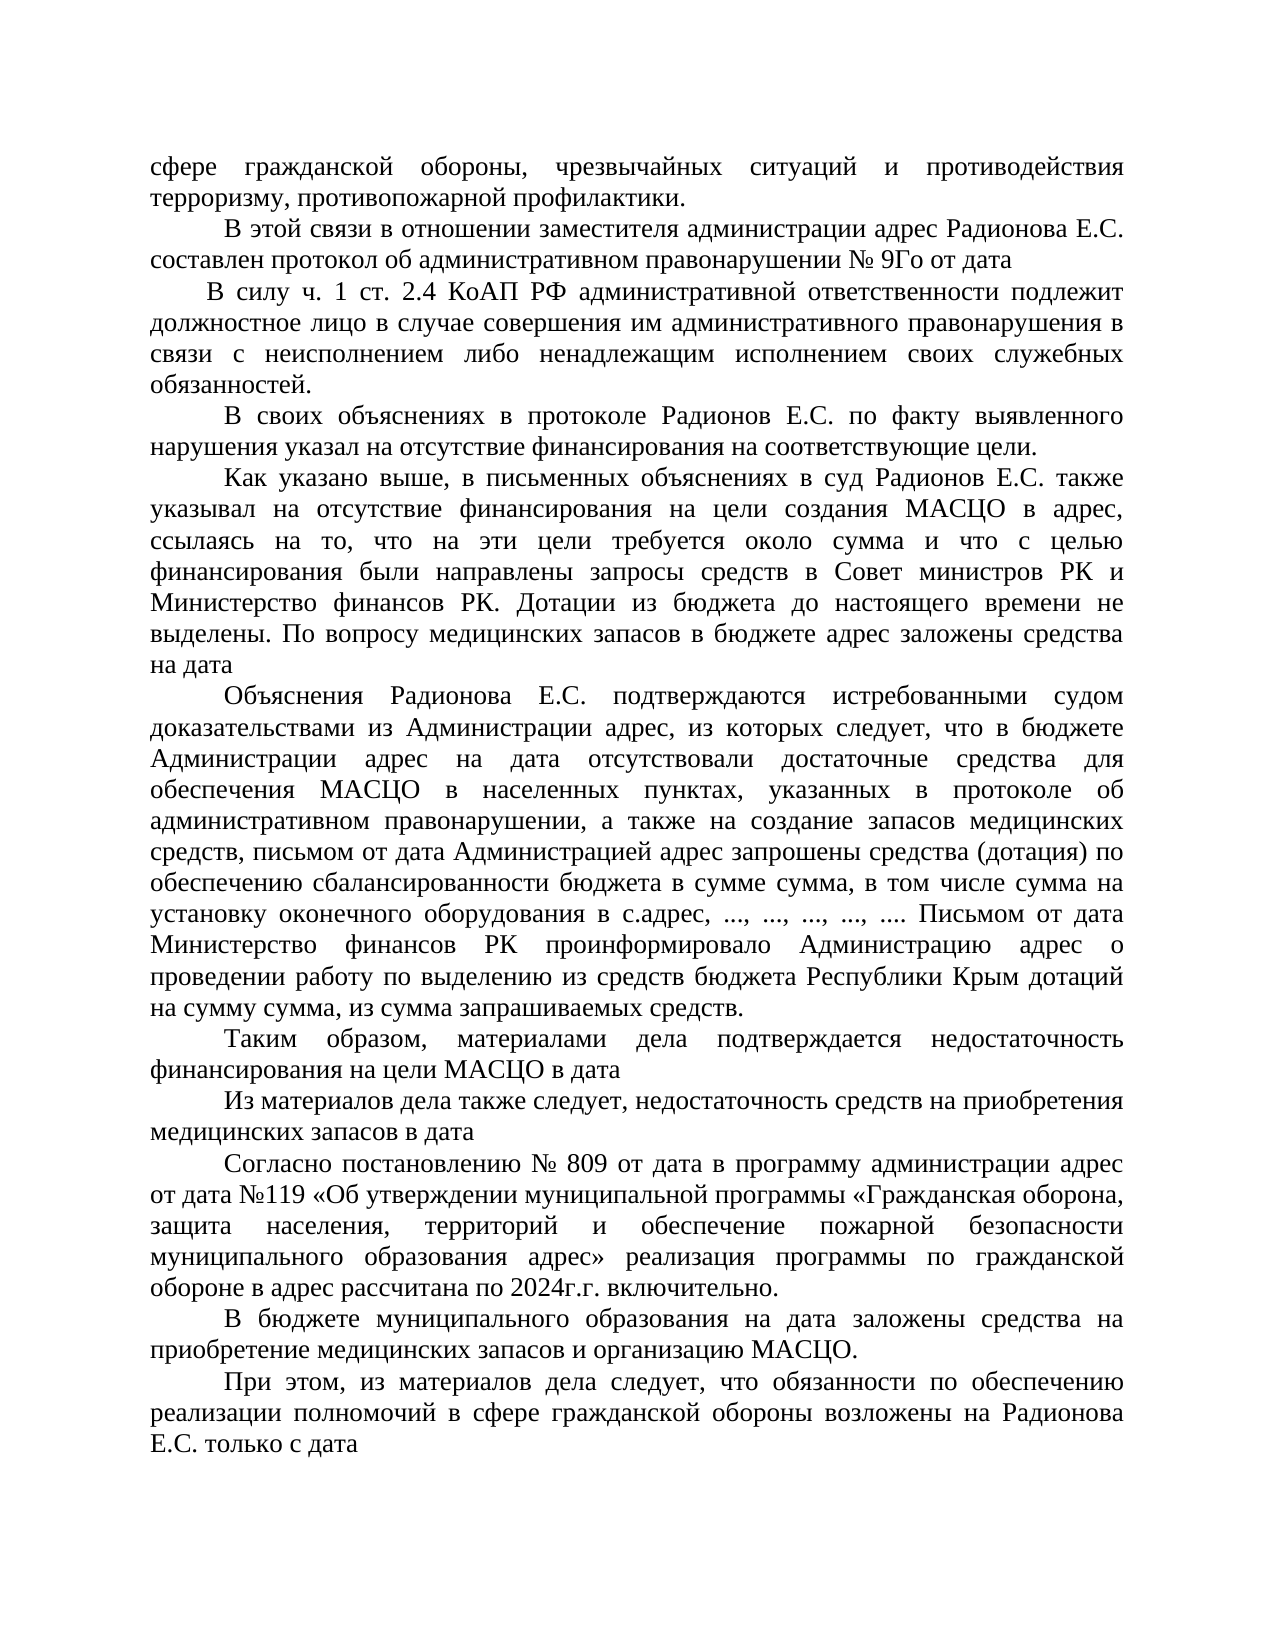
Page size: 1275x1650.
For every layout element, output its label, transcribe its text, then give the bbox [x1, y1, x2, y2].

text При этом, из материалов дела следует, что обязанности по обеспечению реализации полномочий в сфере гражданской обороны возложены на Радионова Е.С. только с дата [150, 1365, 1125, 1458]
text В бюджете муниципального образования на дата заложены средства на приобретение медицинских запасов и организацию МАСЦО. [150, 1302, 1125, 1365]
text Из материалов дела также следует, недостаточность средств на приобретения медицинских запасов в дата [150, 1084, 1125, 1147]
text Объяснения Радионова Е.С. подтверждаются истребованными судом доказательствами из Администрации адрес, из которых следует, что в бюджете Администрации адрес на дата отсутствовали достаточные средства для обеспечения МАСЦО в населенных пунктах, указанных в протоколе об административном правонарушении, а также на создание запасов медицинских средств, письмом от дата Администрацией адрес запрошены средства (дотация) по обеспечению сбалансированности бюджета в сумме сумма, в том числе сумма на установку оконечного оборудования в с.адрес, ..., ..., ..., ..., .... Письмом от дата Министерство финансов РК проинформировало Администрацию адрес о проведении работу по выделению из средств бюджета Республики Крым дотаций на сумму сумма, из сумма запрашиваемых средств. [150, 679, 1125, 1022]
text В своих объяснениях в протоколе Радионов Е.С. по факту выявленного нарушения указал на отсутствие финансирования на соответствующие цели. [150, 399, 1125, 461]
text В силу ч. 1 ст. 2.4 КоАП РФ административной ответственности подлежит должностное лицо в случае совершения им административного правонарушения в связи с неисполнением либо ненадлежащим исполнением своих служебных обязанностей. [150, 274, 1125, 399]
text В этой связи в отношении заместителя администрации адрес Радионова Е.С. составлен протокол об административном правонарушении № 9Го от дата [150, 212, 1125, 274]
text Согласно постановлению № 809 от дата в программу администрации адрес от дата №119 «Об утверждении муниципальной программы «Гражданская оборона, защита населения, территорий и обеспечение пожарной безопасности муниципального образования адрес» реализация программы по гражданской обороне в адрес рассчитана по 2024г.г. включительно. [150, 1147, 1125, 1302]
text Как указано выше, в письменных объяснениях в суд Радионов Е.С. также указывал на отсутствие финансирования на цели создания МАСЦО в адрес, ссылаясь на то, что на эти цели требуется около сумма и что с целью финансирования были направлены запросы средств в Совет министров РК и Министерство финансов РК. Дотации из бюджета до настоящего времени не выделены. По вопросу медицинских запасов в бюджете адрес заложены средства на дата [150, 461, 1125, 679]
text Таким образом, материалами дела подтверждается недостаточность финансирования на цели МАСЦО в дата [150, 1022, 1125, 1084]
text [150, 150, 1125, 212]
